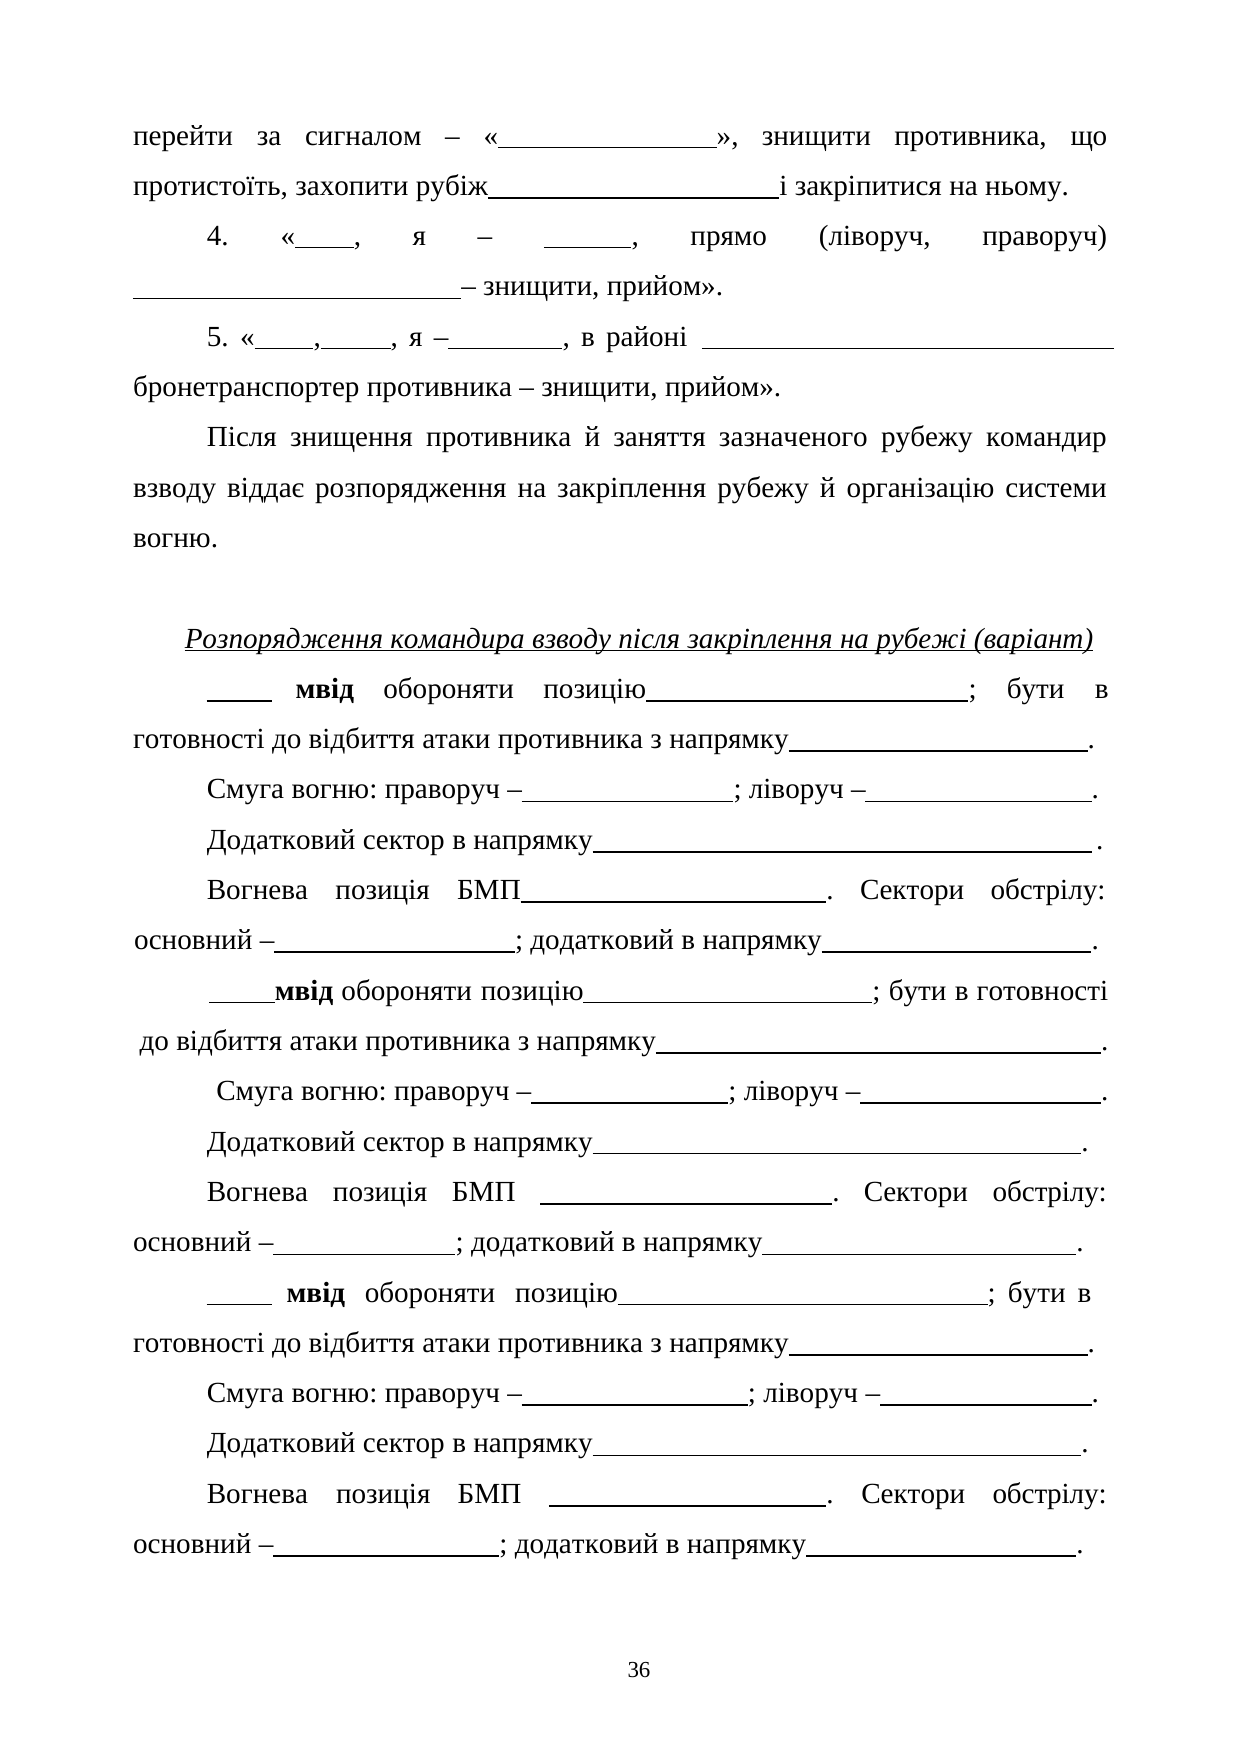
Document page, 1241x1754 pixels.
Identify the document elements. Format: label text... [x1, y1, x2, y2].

text Додатковий сектор в напрямку . Вогнева позиція БМП . Сектори обстрілу: [207, 1124, 1108, 1208]
text Розпорядження командира взводу після закріплення на рубежі (варіант) [184, 621, 1159, 654]
text 5. « , , я – , в районі [207, 319, 1159, 352]
text мвід обороняти позицію ; бути в готовності до відбиття атаки противника з напрямку . [133, 671, 1108, 755]
text перейти за сигналом – « », знищити противника, що протистоїть, захопити рубіж і закріпитися на ньому. [133, 118, 1108, 201]
text – знищити, прийом». [133, 268, 1159, 302]
text основний – ; додатковий в напрямку . [104, 923, 1098, 956]
text Смуга вогню: праворуч – ; ліворуч – . Додатковий сектор в напрямку . Вогнева позиція БМП . Сектори обстрілу: [207, 1375, 1108, 1509]
text мвід обороняти позицію ; бути в готовності до відбиття атаки противника з напрямку . Смуга вогню: праворуч – ; ліворуч – . [133, 973, 1108, 1107]
text основний – ; додатковий в напрямку . [133, 1224, 1159, 1258]
text основний – ; додатковий в напрямку . [133, 1526, 1159, 1560]
list « , я – , прямо (ліворуч, праворуч) [207, 218, 1159, 252]
text Після знищення противника й заняття зазначеного рубежу командир взводу віддає розпорядження на закріплення рубежу й організацію системи вогню. [133, 419, 1108, 554]
text Смуга вогню: праворуч – ; ліворуч – . Додатковий сектор в напрямку . Вогнева позиція БМП . Сектори обстрілу: [207, 772, 1108, 906]
text бронетранспортер противника – знищити, прийом». [133, 369, 1159, 403]
text мвід обороняти позицію ; бути в готовності до відбиття атаки противника з напрямку . [133, 1275, 1108, 1358]
